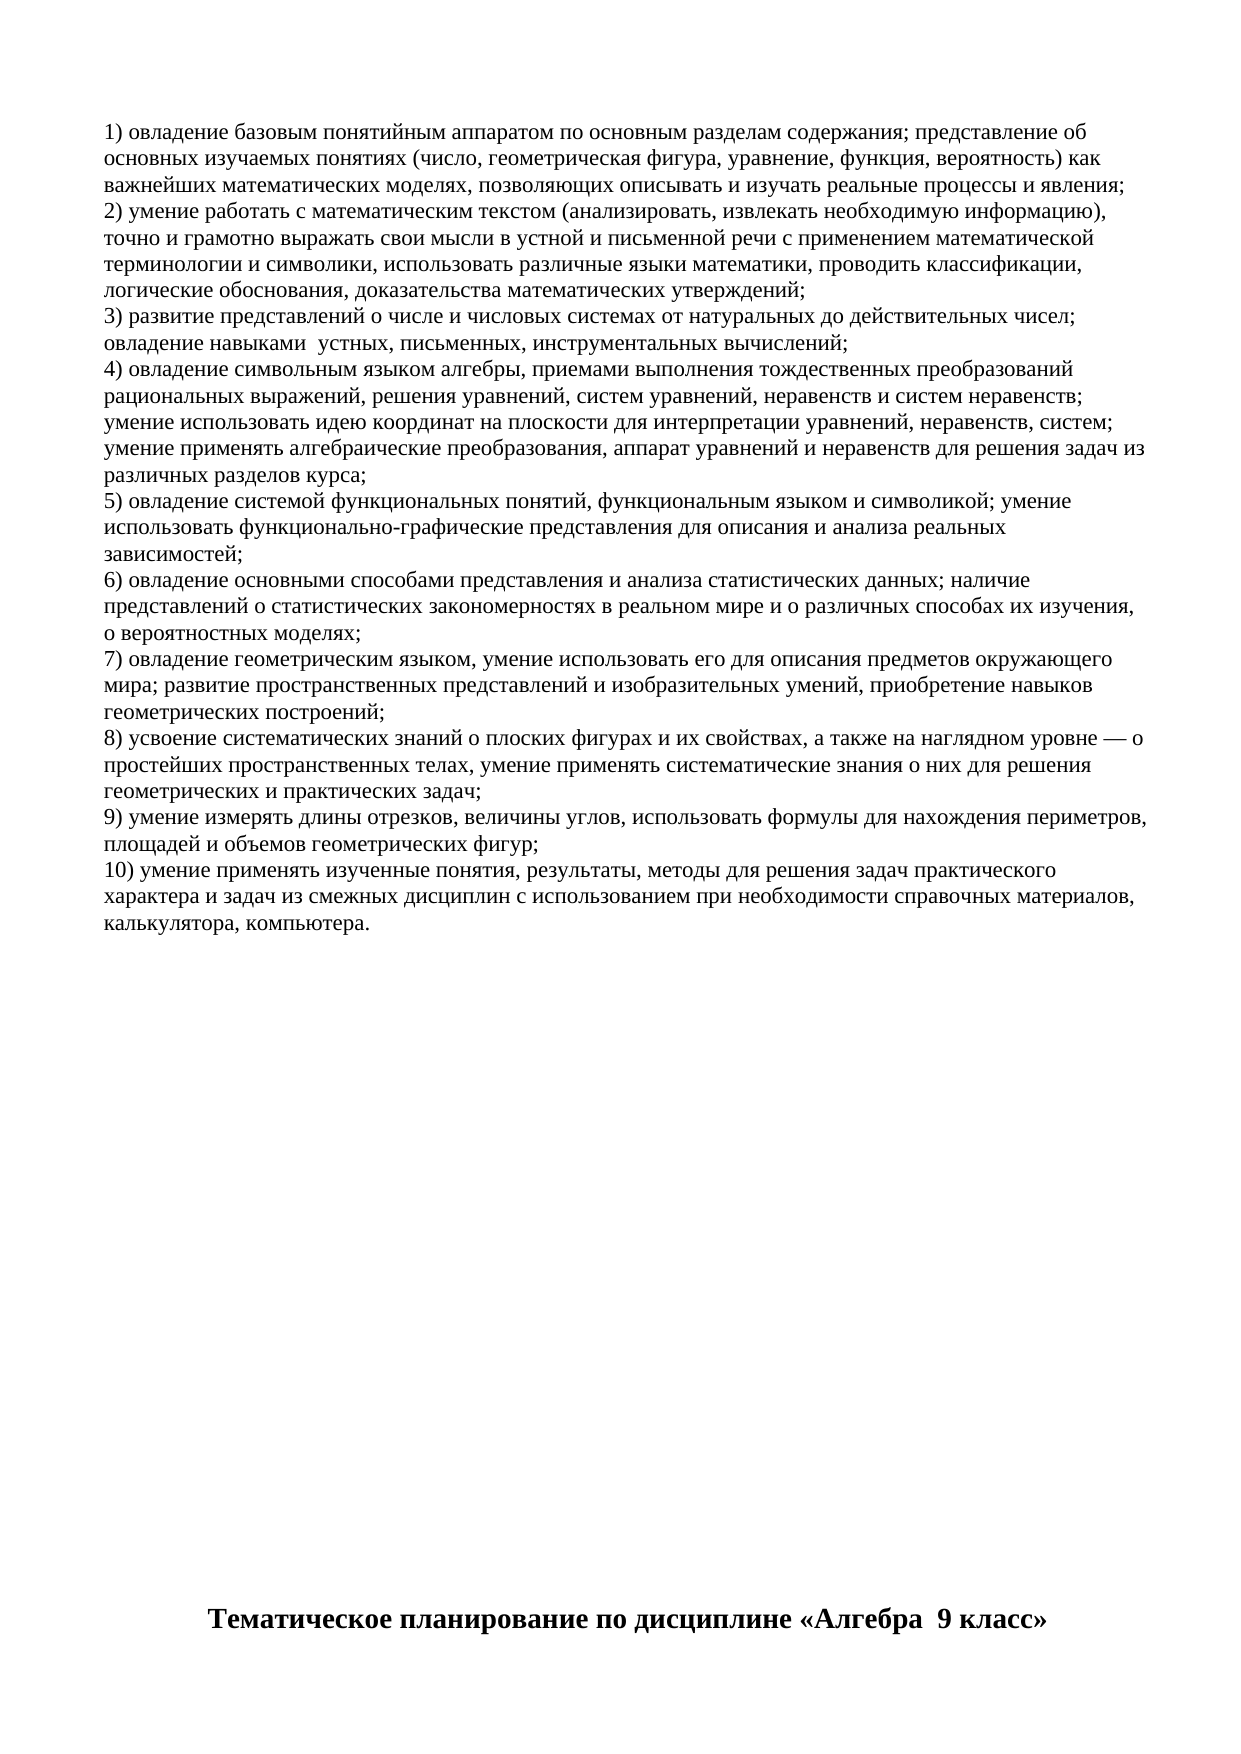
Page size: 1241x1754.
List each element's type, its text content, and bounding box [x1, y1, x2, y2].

text Тематическое планирование по дисциплине «Алгебра 9 класс» [103, 1601, 1152, 1634]
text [103, 118, 1152, 935]
